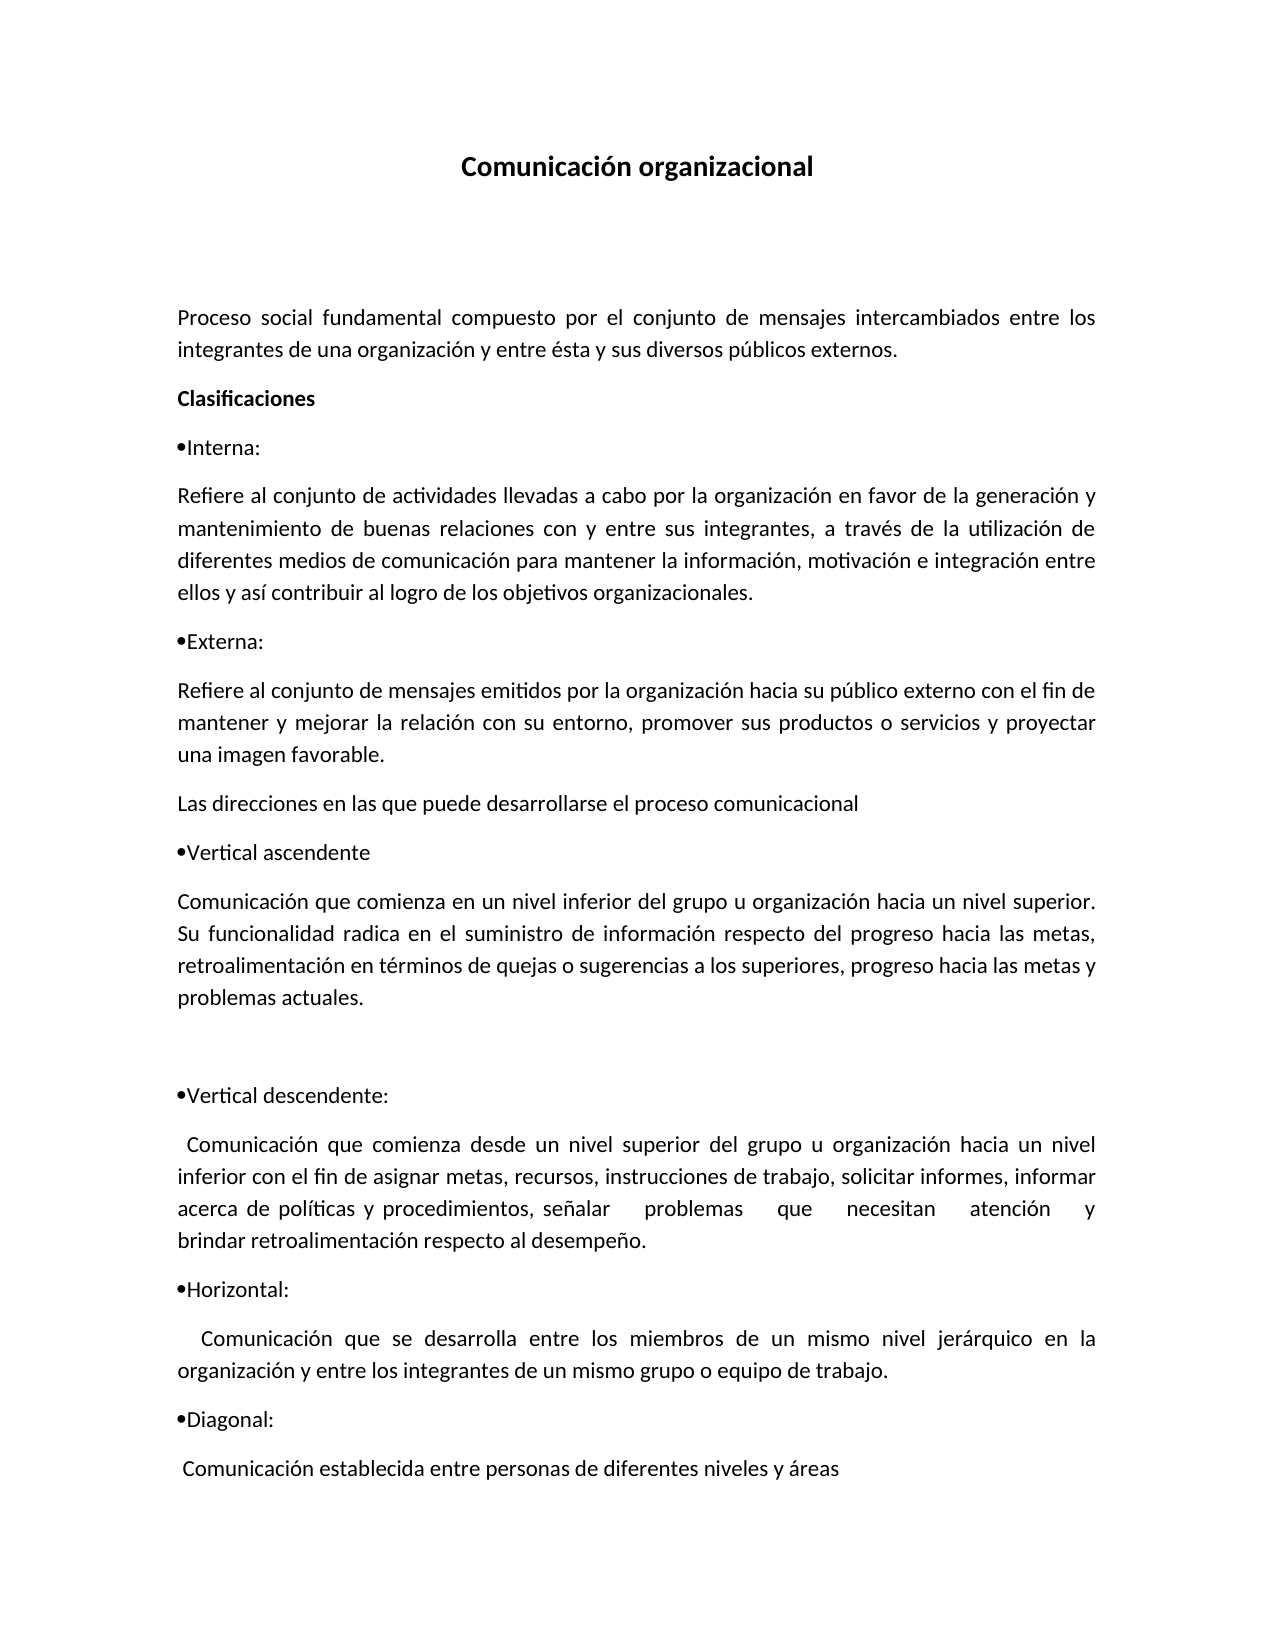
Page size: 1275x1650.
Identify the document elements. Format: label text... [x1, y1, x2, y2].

text Proceso social fundamental compuesto por el conjunto de mensajes intercambiados entre los integrantes de una organización y entre ésta y sus diversos públicos externos. [177, 303, 1098, 363]
text Interna: [177, 433, 1098, 461]
text Refiere al conjunto de actividades llevadas a cabo por la organización en favor de la generación y mantenimiento de buenas relaciones con y entre sus integrantes, a través de la utilización de diferentes medios de comunicación para mantener la información, motivación e integración entre ellos y así contribuir al logro de los objetivos organizacionales. [177, 482, 1098, 606]
text Externa: [177, 627, 1098, 655]
text Las direcciones en las que puede desarrollarse el proceso comunicacional [177, 789, 1098, 817]
text Comunicación establecida entre personas de diferentes niveles y áreas [177, 1454, 1098, 1482]
text Comunicación que comienza en un nivel inferior del grupo u organización hacia un nivel superior. Su funcionalidad radica en el suministro de información respecto del progreso hacia las metas, retroalimentación en términos de quejas o sugerencias a los superiores, progreso hacia las metas y problemas actuales. [177, 887, 1098, 1011]
text Horizontal: [177, 1275, 1098, 1303]
text Comunicación que se desarrolla entre los miembros de un mismo nivel jerárquico en la organización y entre los integrantes de un mismo grupo o equipo de trabajo. [177, 1324, 1098, 1384]
text Vertical ascendente [177, 838, 1098, 866]
text Refiere al conjunto de mensajes emitidos por la organización hacia su público externo con el fin de mantener y mejorar la relación con su entorno, promover sus productos o servicios y proyectar una imagen favorable. [177, 676, 1098, 768]
text Comunicación que comienza desde un nivel superior del grupo u organización hacia un nivel inferior con el fin de asignar metas, recursos, instrucciones de trabajo, solicitar informes, informar acerca de políticas y procedimientos, señalar problemas que necesitan atención y brindar retroalimentación respecto al desempeño. [177, 1130, 1098, 1254]
text Comunicación organizacional [177, 148, 1098, 183]
text Diagonal: [177, 1405, 1098, 1433]
text Clasificaciones [177, 384, 1098, 412]
text Vertical descendente: [177, 1081, 1098, 1109]
